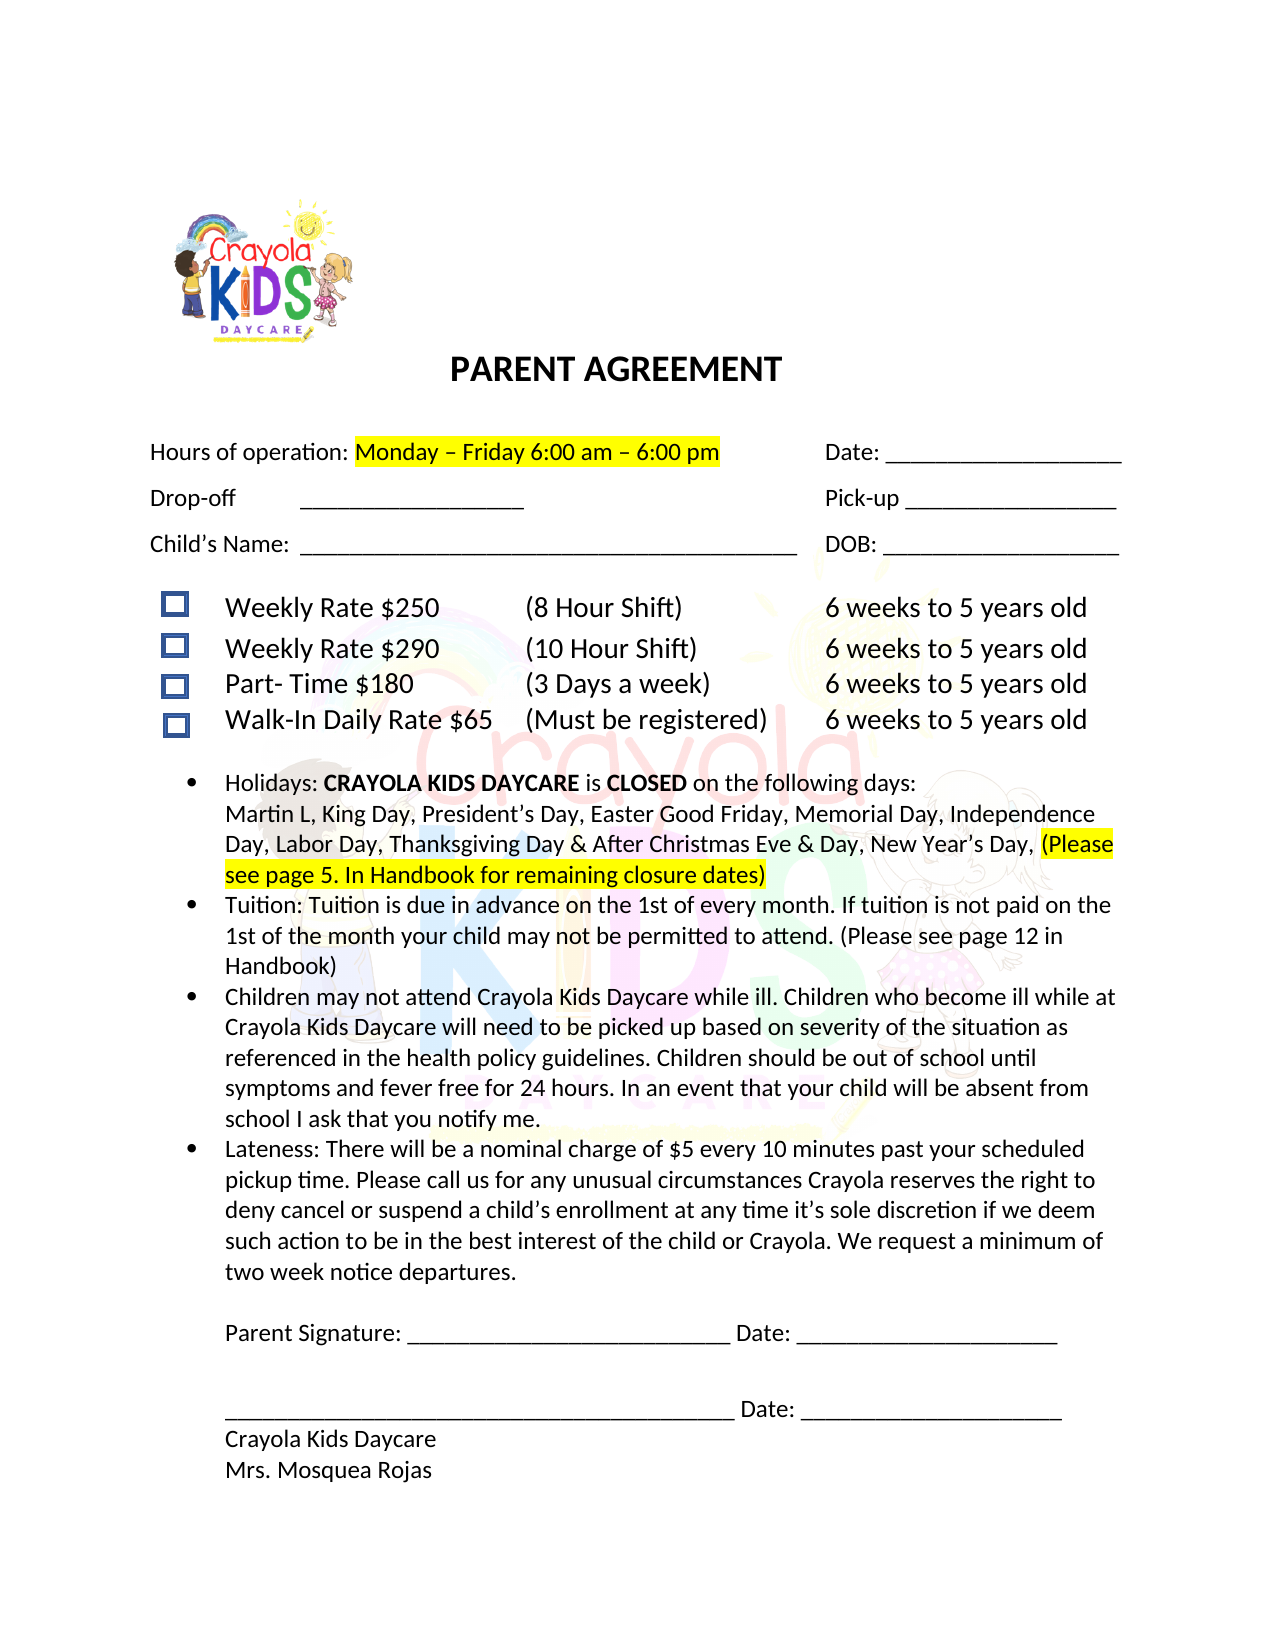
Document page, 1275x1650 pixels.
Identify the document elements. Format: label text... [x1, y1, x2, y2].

list Mrs. Mosquea Rojas [225, 1454, 1125, 1484]
text Drop-off __________________ Pick-up _________________ [150, 482, 1125, 513]
list Children may not attend Crayola Kids Daycare while ill. Children who become ill while at Crayola Kids Daycare will need to be picked up based on severity of the situation as referenced in the health policy guidelines. Children should be out of school until symptoms and fever free for 24 hours. In an event that your child will be absent from school I ask that you notify me. [187, 981, 1125, 1133]
list Lateness: There will be a nominal charge of $5 every 10 minutes past your scheduled pickup time. Please call us for any unusual circumstances Crayola reserves the right to deny cancel or suspend a child’s enrollment at any time it’s sole discretion if we deem such action to be in the best interest of the child or Crayola. We request a minimum of two week notice departures. [187, 1133, 1125, 1286]
text Hours of operation: Monday – Friday 6:00 am – 6:00 pm Date: ___________________ [150, 436, 355, 467]
list Holidays: CRAYOLA KIDS DAYCARE is CLOSED on the following days: [187, 767, 1125, 798]
text Hours of operation: Monday – Friday 6:00 am – 6:00 pm Date: ___________________ [720, 436, 1125, 467]
list Parent Signature: __________________________ Date: _____________________ [225, 1317, 1125, 1347]
text PARENT AGREEMENT [150, 150, 1125, 391]
text Child’s Name: ________________________________________ DOB: ___________________ [150, 528, 1125, 558]
list Tuition: Tuition is due in advance on the 1st of every month. If tuition is not paid on the 1st of the month your child may not be permitted to attend. (Please see page 12 in Handbook) [187, 889, 1125, 981]
text Part- Time $180 (3 Days a week) 6 weeks to 5 years old [150, 666, 1125, 701]
list Crayola Kids Daycare [225, 1423, 1125, 1454]
text Walk-In Daily Rate $65 (Must be registered) 6 weeks to 5 years old [150, 701, 1125, 737]
text Weekly Rate $290 (10 Hour Shift) 6 weeks to 5 years old [150, 630, 1125, 666]
text Weekly Rate $250 (8 Hour Shift) 6 weeks to 5 years old [150, 589, 1125, 624]
list _________________________________________ Date: _____________________ [225, 1393, 1125, 1423]
list Martin L, King Day, President’s Day, Easter Good Friday, Memorial Day, Independence Day, Labor Day, Thanksgiving Day & After Christmas Eve & Day, New Year’s Day, (Please see page 5. In Handbook for remaining closure dates) [225, 798, 1125, 889]
picture [150, 150, 369, 382]
